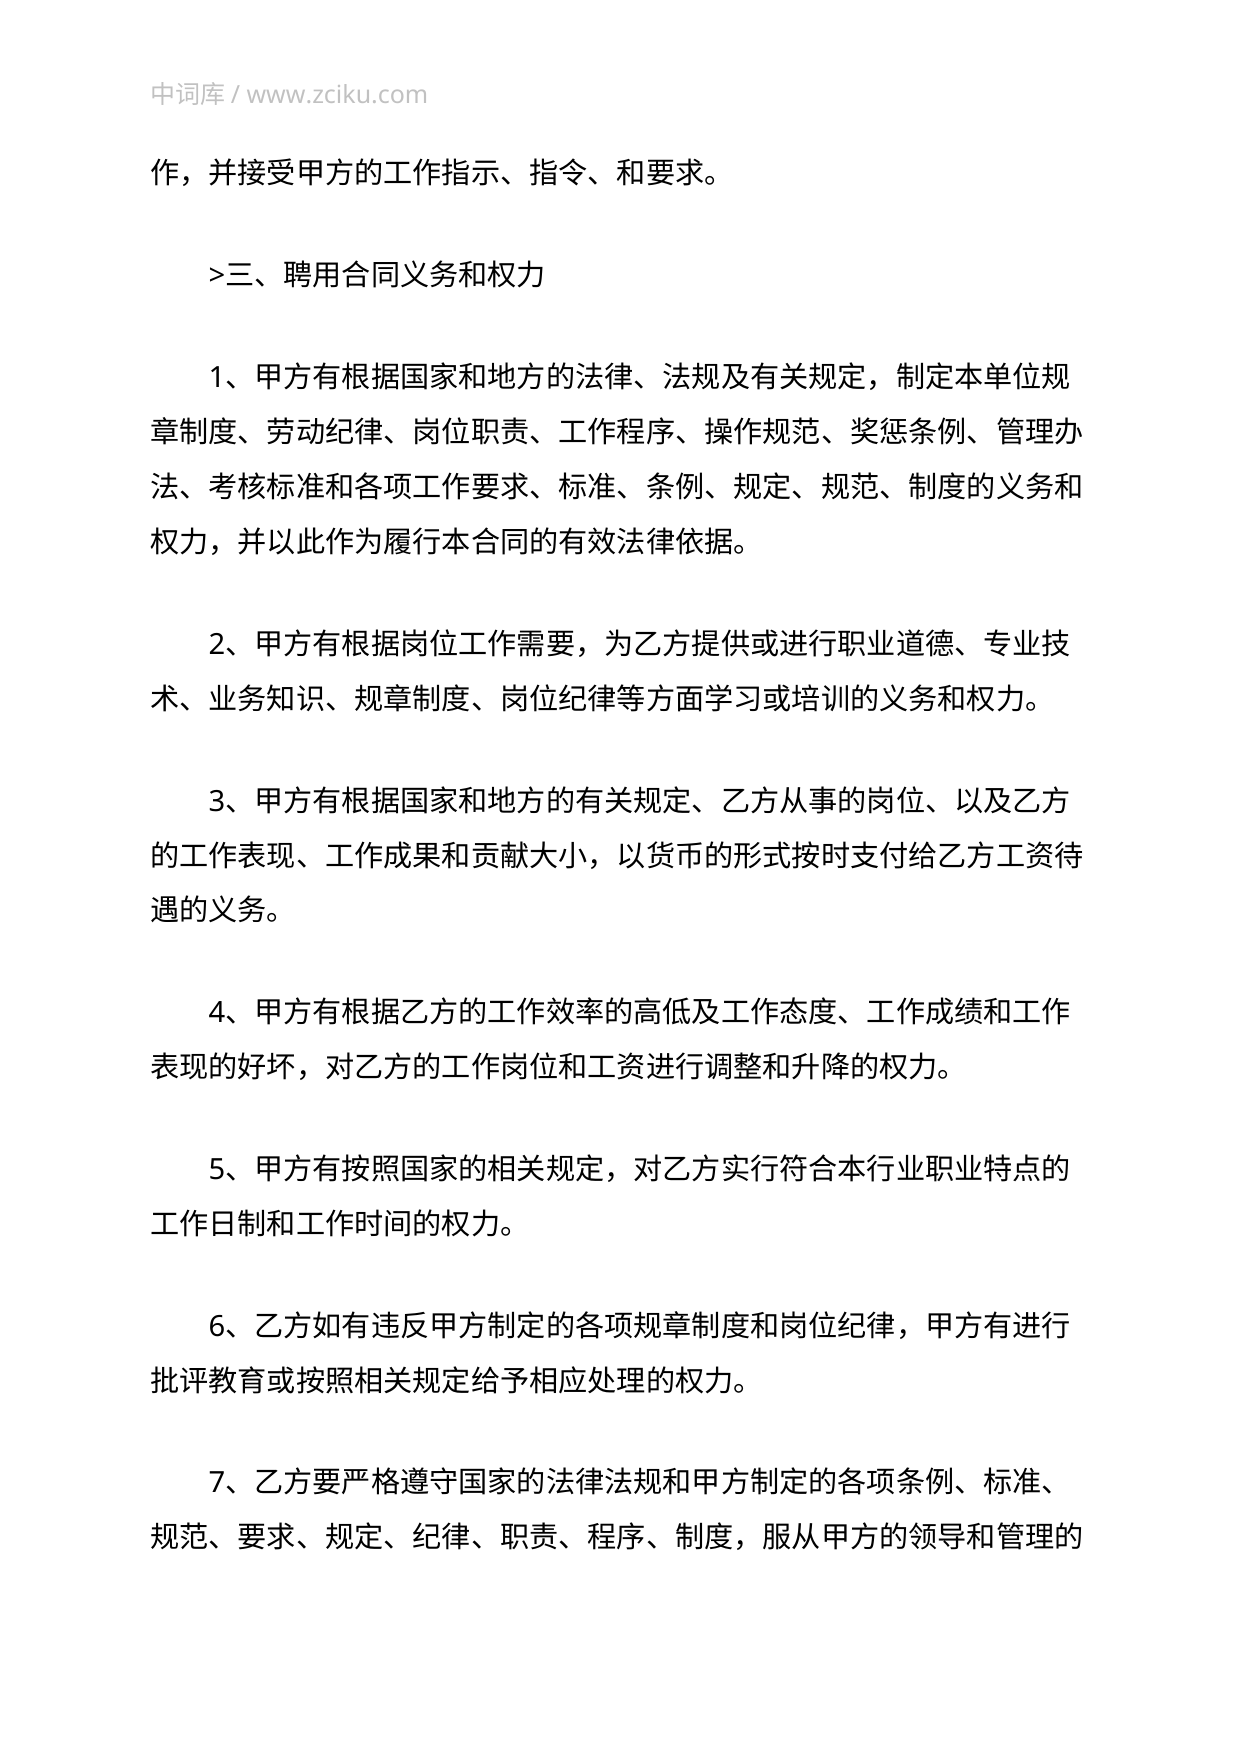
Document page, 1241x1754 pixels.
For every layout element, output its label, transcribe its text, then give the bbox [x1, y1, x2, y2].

text 3、甲方有根据国家和地方的有关规定、乙方从事的岗位、以及乙方的工作表现、工作成果和贡献大小，以货币的形式按时支付给乙方工资待遇的义务。 [150, 777, 1090, 929]
text 5、甲方有按照国家的相关规定，对乙方实行符合本行业职业特点的工作日制和工作时间的权力。 [150, 1146, 1090, 1243]
text >三、聘用合同义务和权力 [150, 252, 1090, 294]
text 2、甲方有根据岗位工作需要，为乙方提供或进行职业道德、专业技术、业务知识、规章制度、岗位纪律等方面学习或培训的义务和权力。 [150, 620, 1090, 718]
text 4、甲方有根据乙方的工作效率的高低及工作态度、工作成绩和工作表现的好坏，对乙方的工作岗位和工资进行调整和升降的权力。 [150, 989, 1090, 1086]
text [150, 150, 1090, 192]
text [150, 1459, 1090, 1556]
text 6、乙方如有违反甲方制定的各项规章制度和岗位纪律，甲方有进行批评教育或按照相关规定给予相应处理的权力。 [150, 1302, 1090, 1399]
text 1、甲方有根据国家和地方的法律、法规及有关规定，制定本单位规章制度、劳动纪律、岗位职责、工作程序、操作规范、奖惩条例、管理办法、考核标准和各项工作要求、标准、条例、规定、规范、制度的义务和权力，并以此作为履行本合同的有效法律依据。 [150, 354, 1090, 561]
